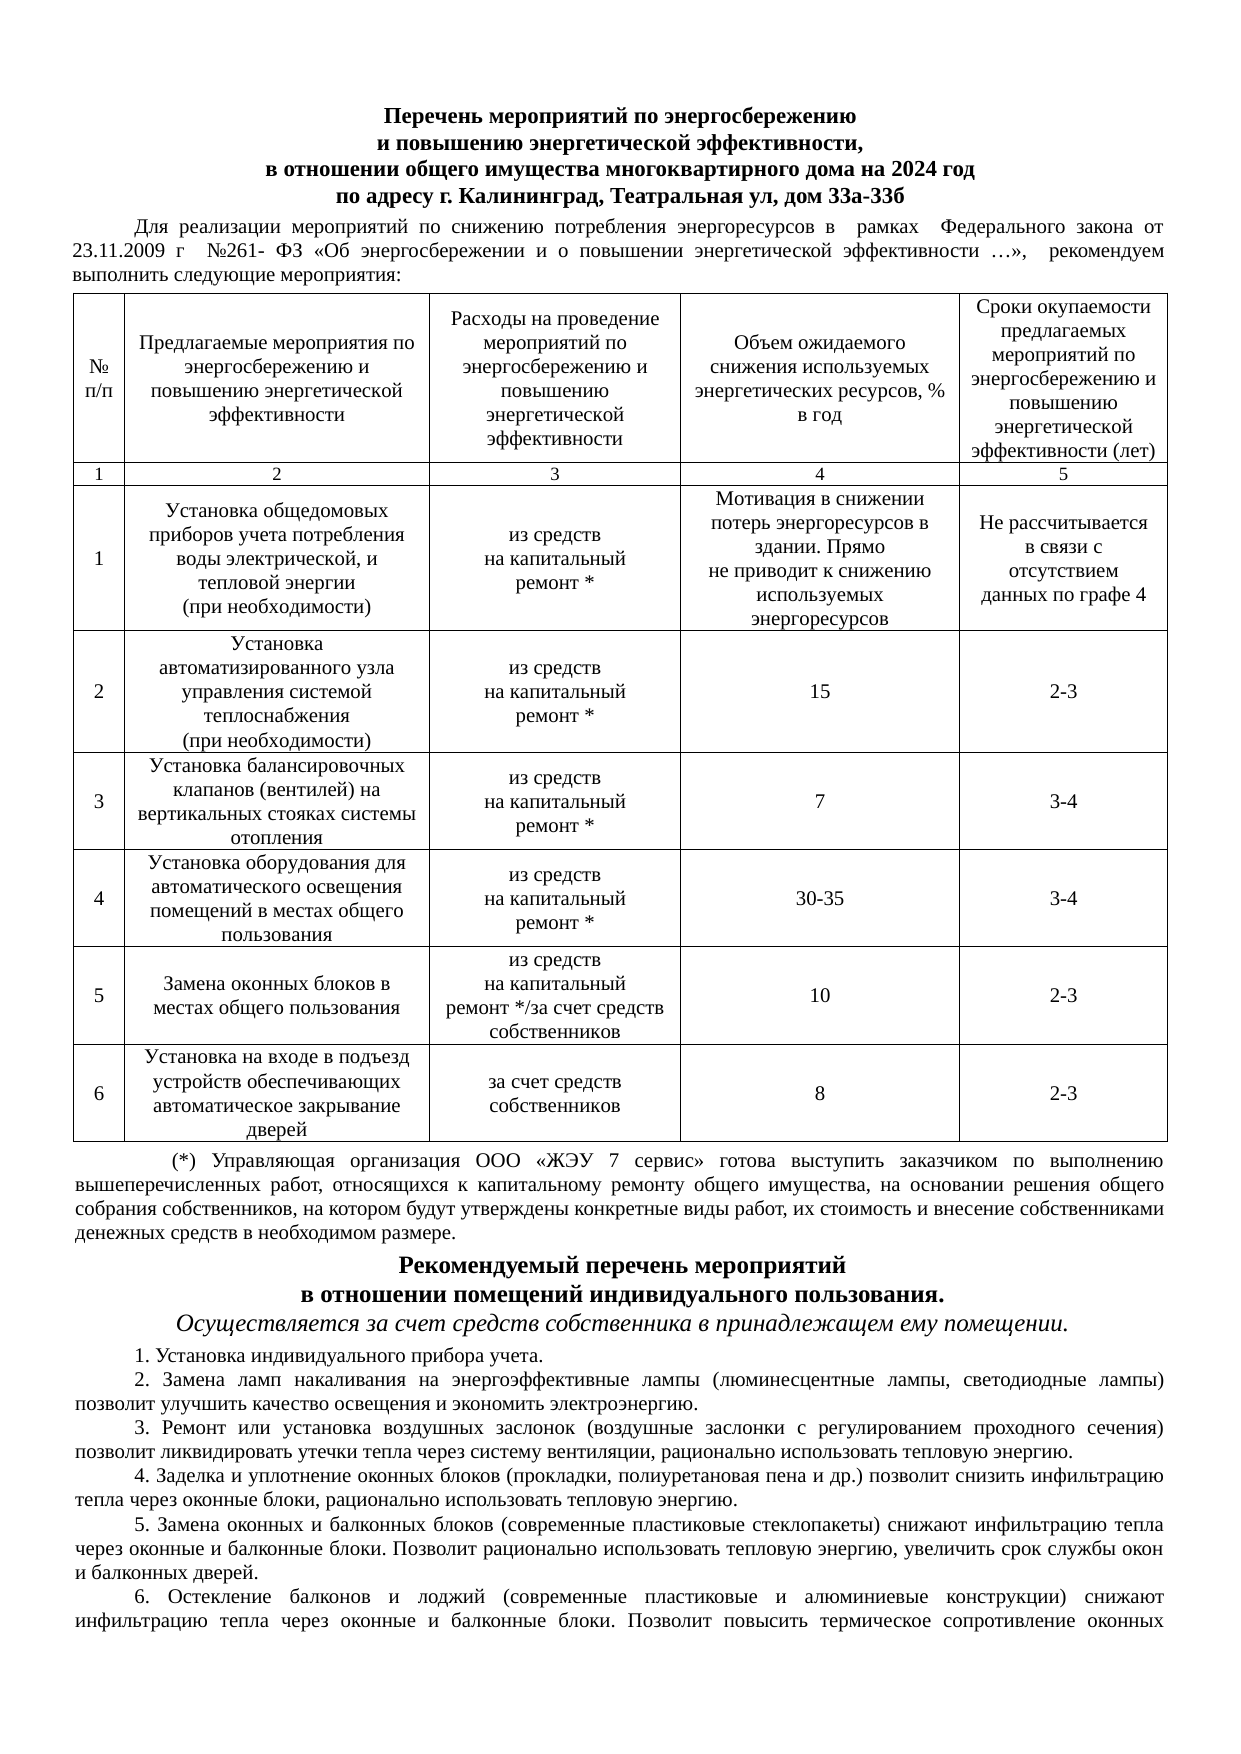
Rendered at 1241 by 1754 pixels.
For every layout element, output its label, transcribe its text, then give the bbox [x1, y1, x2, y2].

table_header Объем ожидаемого снижения используемых энергетических ресурсов, % в год [681, 294, 959, 462]
text 4. Заделка и уплотнение оконных блоков (прокладки, полиуретановая пена и др.) позволит снизить инфильтрацию тепла через оконные блоки, рационально использовать тепловую энергию. [75, 1463, 1165, 1511]
table_cell из средств на капитальный ремонт * [430, 486, 680, 630]
table_cell 5 [960, 463, 1167, 485]
table_cell 3 [74, 753, 124, 849]
table_cell 3-4 [960, 753, 1167, 849]
text 3. Ремонт или установка воздушных заслонок (воздушные заслонки с регулированием проходного сечения) позволит ликвидировать утечки тепла через систему вентиляции, рационально использовать тепловую энергию. [75, 1415, 1165, 1463]
table_cell 2-3 [960, 631, 1167, 752]
table_header Сроки окупаемости предлагаемых мероприятий по энергосбережению и повышению энергетической эффективности (лет) [960, 294, 1167, 462]
text 1. Установка индивидуального прибора учета. [75, 1343, 1165, 1367]
table_cell 1 [74, 463, 124, 485]
table_cell 30-35 [681, 850, 959, 946]
table_cell Не рассчитывается в связи с отсутствием данных по графе 4 [960, 486, 1167, 630]
text в отношении помещений индивидуального пользования. [75, 1279, 1165, 1308]
table_cell 2-3 [960, 1045, 1167, 1141]
table_cell Установка общедомовых приборов учета потребления воды электрической, и тепловой энергии (при необходимости) [125, 486, 429, 630]
table_cell 1 [74, 486, 124, 630]
text Рекомендуемый перечень мероприятий [75, 1251, 1165, 1279]
table_header Предлагаемые мероприятия по энергосбережению и повышению энергетической эффективности [125, 294, 429, 462]
table_cell из средств на капитальный ремонт * [430, 850, 680, 946]
table_cell 15 [681, 631, 959, 752]
table_cell 4 [74, 850, 124, 946]
table_cell Замена оконных блоков в местах общего пользования [125, 947, 429, 1043]
text 5. Замена оконных и балконных блоков (современные пластиковые стеклопакеты) снижают инфильтрацию тепла через оконные и балконные блоки. Позволит рационально использовать тепловую энергию, увеличить срок службы окон и балконных дверей. [75, 1511, 1165, 1584]
text в отношении общего имущества многоквартирного дома на 2024 год [75, 155, 1165, 182]
table_header № п/п [74, 294, 124, 462]
table_cell за счет средств собственников [430, 1045, 680, 1141]
table_cell 2 [74, 631, 124, 752]
text Перечень мероприятий по энергосбережению [75, 103, 1165, 129]
table_cell 4 [681, 463, 959, 485]
table_cell Установка на входе в подъезд устройств обеспечивающих автоматическое закрывание дверей [125, 1045, 429, 1141]
text и повышению энергетической эффективности, [75, 129, 1165, 155]
table_cell из средств на капитальный ремонт * [430, 631, 680, 752]
table_cell 5 [74, 947, 124, 1043]
table_cell 3-4 [960, 850, 1167, 946]
table_cell 8 [681, 1045, 959, 1141]
table_cell 10 [681, 947, 959, 1043]
text Осуществляется за счет средств собственника в принадлежащем ему помещении. [75, 1308, 1165, 1337]
table_cell 2 [125, 463, 429, 485]
table_cell Установка автоматизированного узла управления системой теплоснабжения (при необходимости) [125, 631, 429, 752]
table_cell 3 [430, 463, 680, 485]
text 2. Замена ламп накаливания на энергоэффективные лампы (люминесцентные лампы, светодиодные лампы) позволит улучшить качество освещения и экономить электроэнергию. [75, 1367, 1165, 1415]
table_cell Установка оборудования для автоматического освещения помещений в местах общего пользования [125, 850, 429, 946]
text по адресу г. Калининград, Театральная ул, дом 33а-33б [75, 182, 1165, 208]
table_cell 2-3 [960, 947, 1167, 1043]
text Для реализации мероприятий по снижению потребления энергоресурсов в рамках Федерального закона от 23.11.2009 г №261- ФЗ «Об энергосбережении и о повышении энергетической эффективности …», рекомендуем выполнить следующие мероприятия: [72, 214, 1165, 286]
table_cell 6 [74, 1045, 124, 1141]
table_cell 7 [681, 753, 959, 849]
table_header Расходы на проведение мероприятий по энергосбережению и повышению энергетической эффективности [430, 294, 680, 462]
table_cell Установка балансировочных клапанов (вентилей) на вертикальных стояках системы отопления [125, 753, 429, 849]
text (*) Управляющая организация ООО «ЖЭУ 7 сервис» готова выступить заказчиком по выполнению вышеперечисленных работ, относящихся к капитальному ремонту общего имущества, на основании решения общего собрания собственников, на котором будут утверждены конкретные виды работ, их стоимость и внесение собственниками денежных средств в необходимом размере. [75, 1148, 1165, 1244]
table_cell Мотивация в снижении потерь энергоресурсов в здании. Прямо не приводит к снижению используемых энергоресурсов [681, 486, 959, 630]
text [75, 1584, 1165, 1632]
table_cell из средств на капитальный ремонт * [430, 753, 680, 849]
table_cell из средств на капитальный ремонт */за счет средств собственников [430, 947, 680, 1043]
